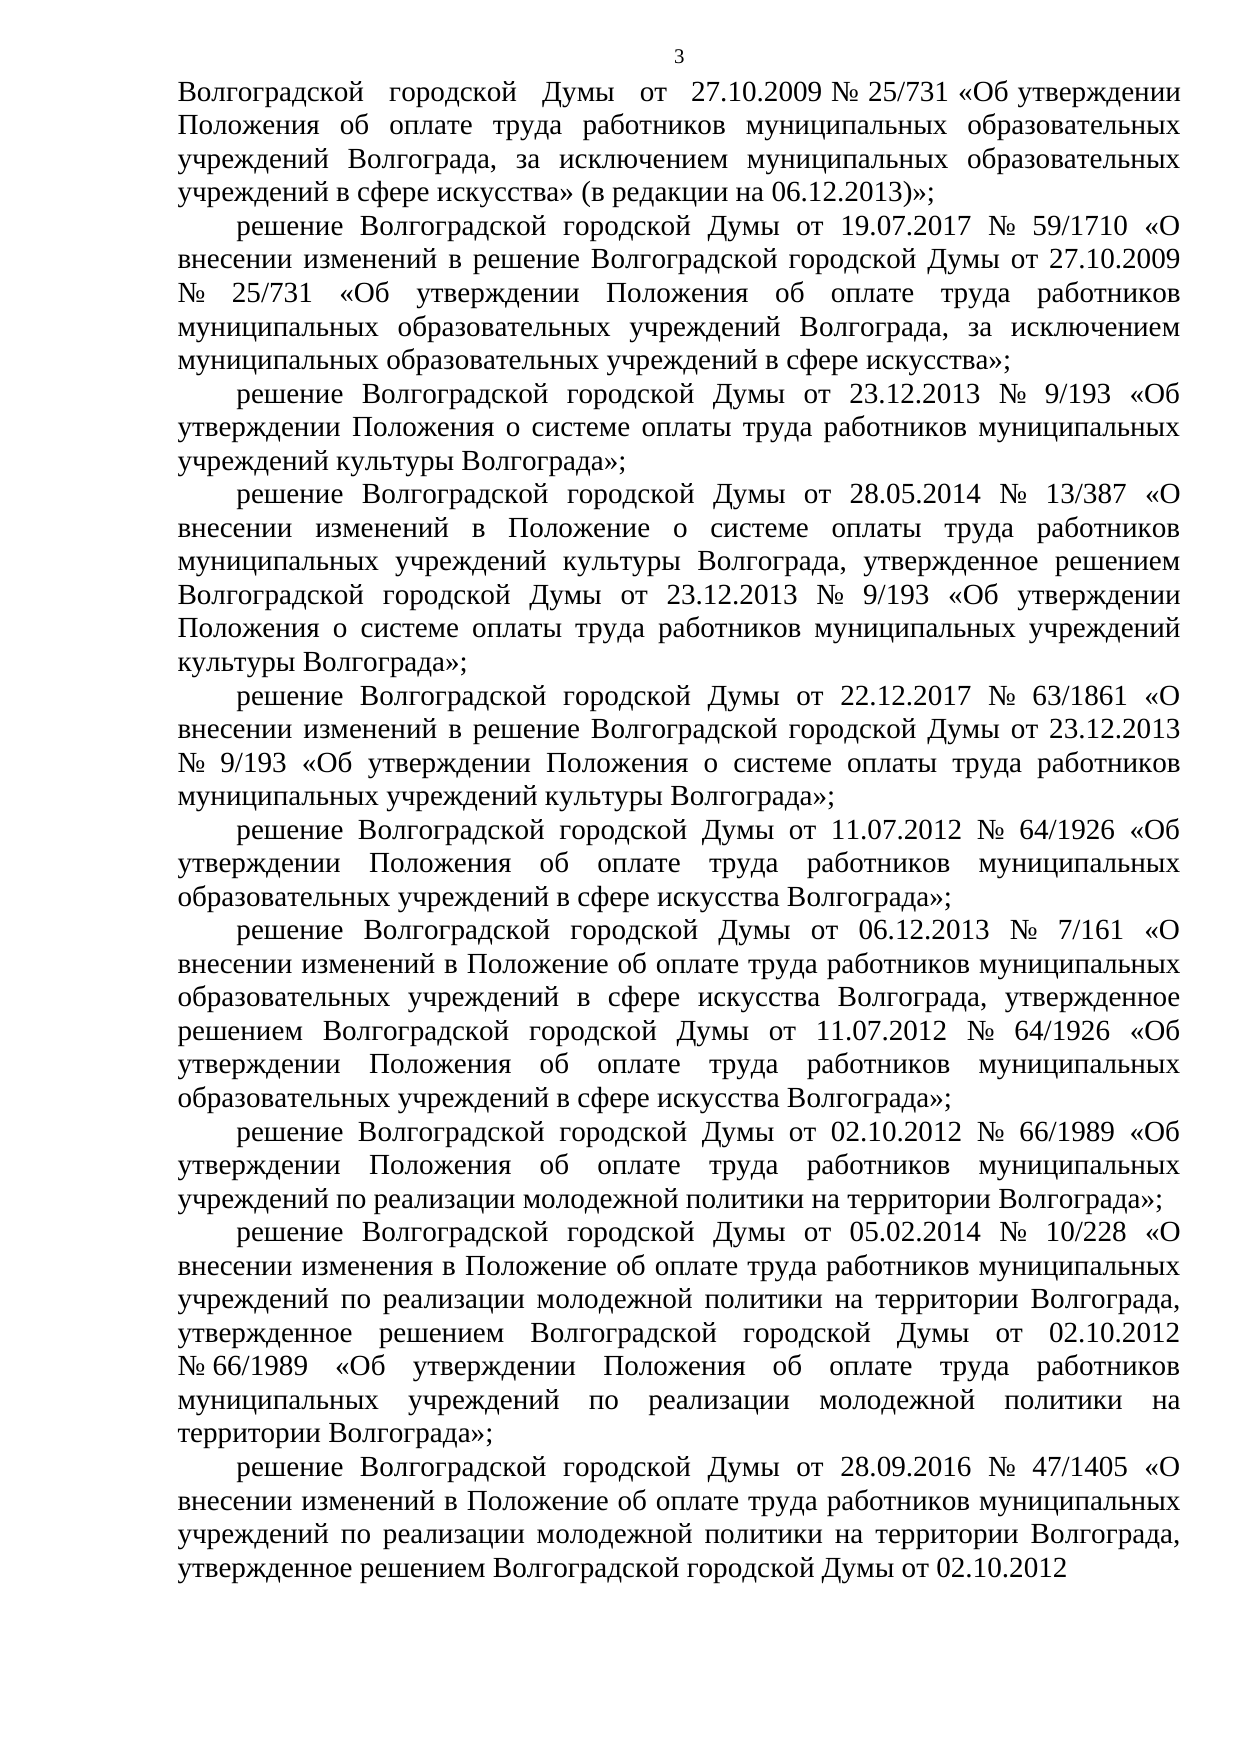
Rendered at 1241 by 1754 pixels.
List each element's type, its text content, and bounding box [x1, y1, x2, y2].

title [177, 74, 1181, 208]
title решение Волгоградской городской Думы от 22.12.2017 № 63/1861 «О внесении изменений в решение Волгоградской городской Думы от 23.12.2013 № 9/193 «Об утверждении Положения о системе оплаты труда работников муниципальных учреждений культуры Волгограда»; [177, 678, 1181, 812]
title решение Волгоградской городской Думы от 19.07.2017 № 59/1710 «О внесении изменений в решение Волгоградской городской Думы от 27.10.2009 № 25/731 «Об утверждении Положения об оплате труда работников муниципальных образовательных учреждений Волгограда, за исключением муниципальных образовательных учреждений в сфере искусства»; [177, 208, 1181, 376]
text решение Волгоградской городской Думы от 23.12.2013 № 9/193 «Об утверждении Положения о системе оплаты труда работников муниципальных учреждений культуры Волгограда»; [177, 376, 1181, 476]
title решение Волгоградской городской Думы от 06.12.2013 № 7/161 «О внесении изменений в Положение об оплате труда работников муниципальных образовательных учреждений в сфере искусства Волгограда, утвержденное решением Волгоградской городской Думы от 11.07.2012 № 64/1926 «Об утверждении Положения об оплате труда работников муниципальных образовательных учреждений в сфере искусства Волгограда»; [177, 912, 1181, 1114]
title решение Волгоградской городской Думы от 28.09.2016 № 47/1405 «О внесении изменений в Положение об оплате труда работников муниципальных учреждений по реализации молодежной политики на территории Волгограда, утвержденное решением Волгоградской городской Думы от 02.10.2012 [177, 1449, 1181, 1583]
title решение Волгоградской городской Думы от 28.05.2014 № 13/387 «О внесении изменений в Положение о системе оплаты труда работников муниципальных учреждений культуры Волгограда, утвержденное решением Волгоградской городской Думы от 23.12.2013 № 9/193 «Об утверждении Положения о системе оплаты труда работников муниципальных учреждений культуры Волгограда»; [177, 476, 1181, 678]
text решение Волгоградской городской Думы от 02.10.2012 № 66/1989 «Об утверждении Положения об оплате труда работников муниципальных учреждений по реализации молодежной политики на территории Волгограда»; [177, 1114, 1181, 1214]
title решение Волгоградской городской Думы от 05.02.2014 № 10/228 «О внесении изменения в Положение об оплате труда работников муниципальных учреждений по реализации молодежной политики на территории Волгограда, утвержденное решением Волгоградской городской Думы от 02.10.2012 № 66/1989 «Об утверждении Положения об оплате труда работников муниципальных учреждений по реализации молодежной политики на территории Волгограда»; [177, 1214, 1181, 1449]
text решение Волгоградской городской Думы от 11.07.2012 № 64/1926 «Об утверждении Положения об оплате труда работников муниципальных образовательных учреждений в сфере искусства Волгограда»; [177, 812, 1181, 912]
